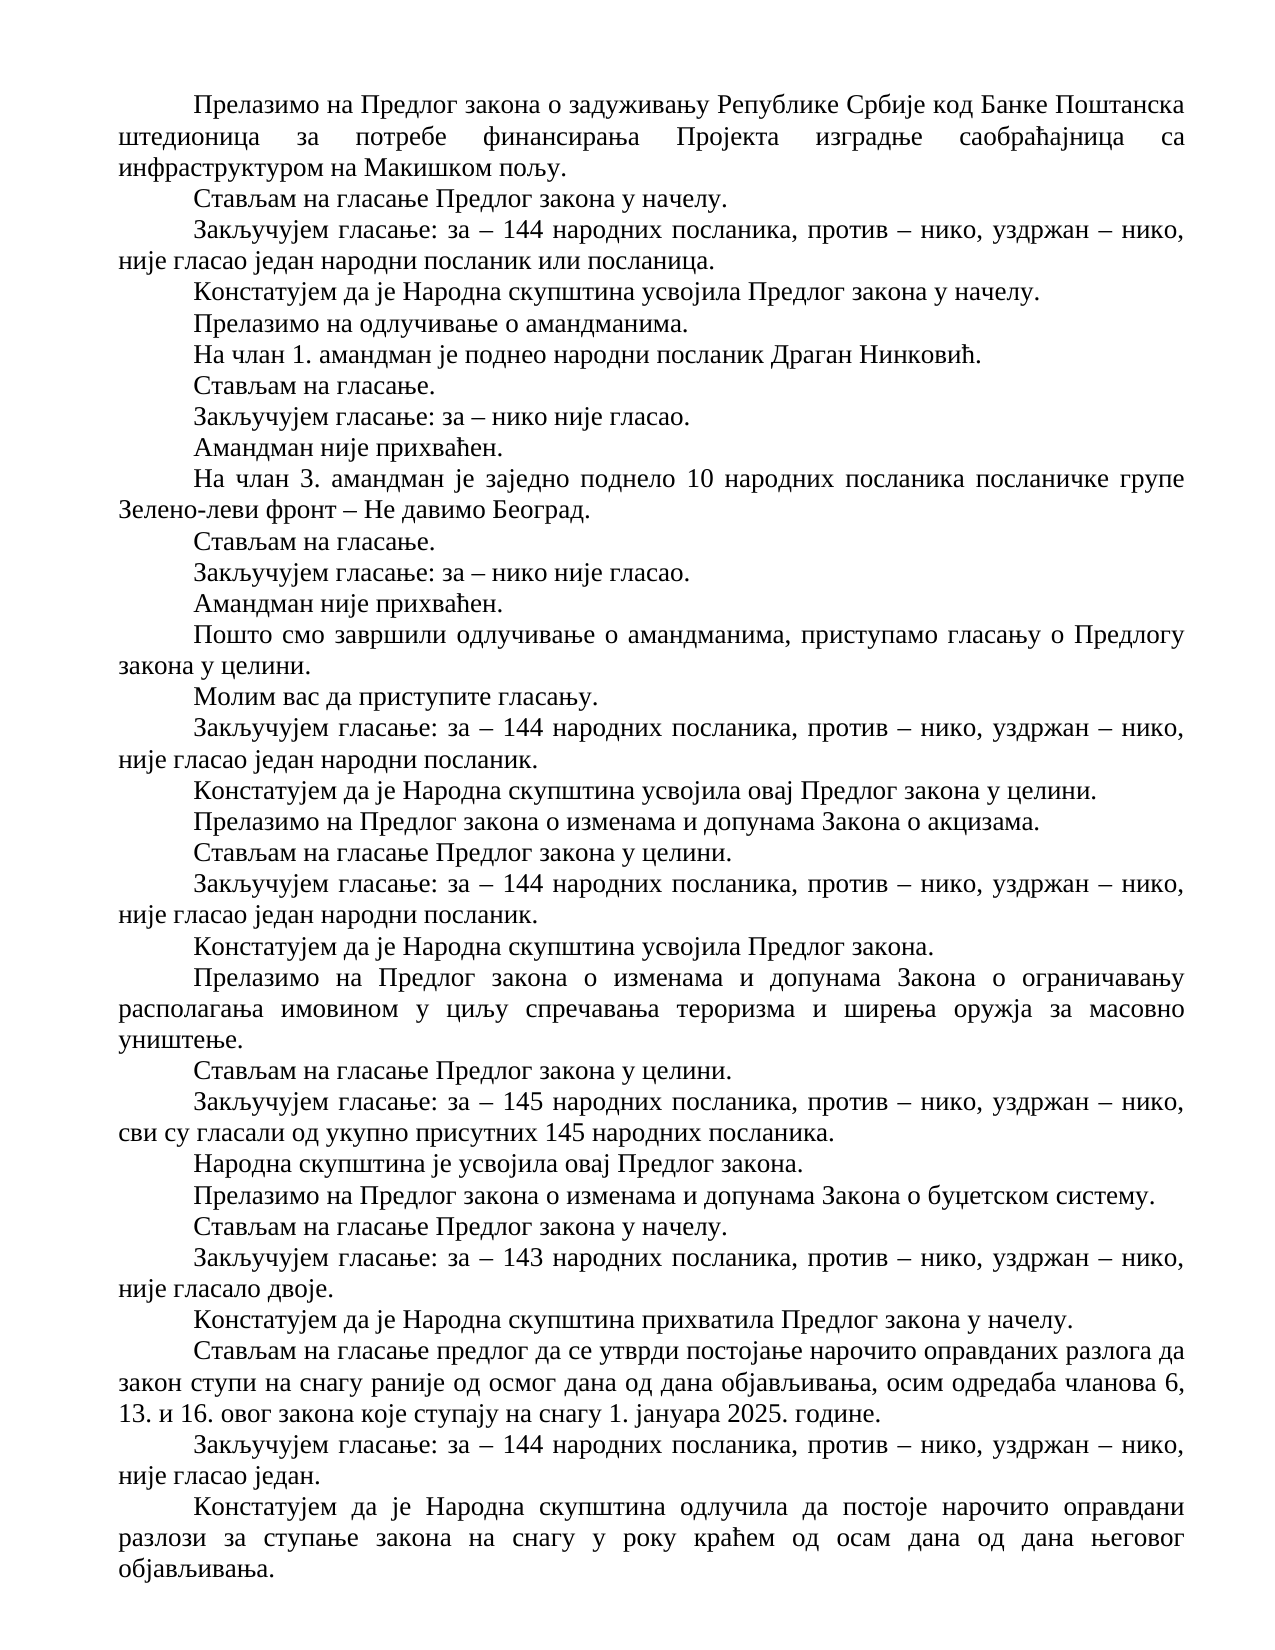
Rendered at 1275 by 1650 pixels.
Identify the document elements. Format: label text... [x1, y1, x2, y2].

text Закључујем гласање: за – 144 народних посланика, против – нико, уздржан – нико, није гласао један народни посланик. [118, 712, 1186, 774]
text Амандман није прихваћен. [118, 431, 1186, 462]
text Амандман није прихваћен. [118, 587, 1186, 618]
text Констатујем да је Народна скупштина усвојила овај Предлог закона у целини. [118, 774, 1186, 805]
text Прелазимо на Предлог закона о изменама и допунама Закона о акцизама. [118, 805, 1186, 836]
text Стављам на гласање. [118, 369, 1186, 400]
text Констатујем да је Народна скупштина усвојила Предлог закона у начелу. [118, 276, 1186, 307]
text Закључујем гласање: за – 145 народних посланика, против – нико, уздржан – нико, сви су гласали од укупно присутних 145 народних посланика. [118, 1085, 1186, 1148]
text Прелазимо на Предлог закона о изменама и допунама Закона о ограничавању располагања имовином у циљу спречавања тероризма и ширења оружја за масовно уништење. [118, 961, 1186, 1054]
text Прелазимо на Предлог закона о задуживању Републике Србије код Банке Поштанска штедионица за потребе финансирања Пројекта изградње саобраћајница са инфраструктуром на Макишком пољу. [118, 89, 1186, 182]
text Прелазимо на Предлог закона о изменама и допунама Закона о буџетском систему. [118, 1179, 1186, 1210]
text Молим вас да приступите гласању. [118, 680, 1186, 712]
text Закључујем гласање: за – 144 народних посланика, против – нико, уздржан – нико, није гласао један народни посланик. [118, 867, 1186, 929]
text Закључујем гласање: за – 143 народних посланика, против – нико, уздржан – нико, није гласало двоје. [118, 1241, 1186, 1303]
text Стављам на гласање Предлог закона у целини. [118, 836, 1186, 867]
text Закључујем гласање: за – нико није гласао. [118, 556, 1186, 587]
text Стављам на гласање предлог да се утврди постојање нарочито оправданих разлога да закон ступи на снагу раније од осмог дана од дана објављивања, осим одредаба чланова 6, 13. и 16. овог закона које ступају на снагу 1. јануара 2025. године. [118, 1334, 1186, 1428]
text На члан 3. амандман је заједно поднело 10 народних посланика посланичке групе Зелено-леви фронт – Не давимо Београд. [118, 462, 1186, 525]
text Закључујем гласање: за – 144 народних посланика, против – нико, уздржан – нико, није гласао један. [118, 1428, 1186, 1490]
text Народна скупштина је усвојила овај Предлог закона. [118, 1148, 1186, 1179]
text Констатујем да је Народна скупштина прихватила Предлог закона у начелу. [118, 1303, 1186, 1334]
text Стављам на гласање Предлог закона у начелу. [118, 182, 1186, 213]
text Констатујем да је Народна скупштина усвојила Предлог закона. [118, 929, 1186, 961]
text Закључујем гласање: за – 144 народних посланика, против – нико, уздржан – нико, није гласао један народни посланик или посланица. [118, 213, 1186, 276]
text Констатујем да је Народна скупштина одлучила да постоје нарочито оправдани разлози за ступање закона на снагу у року краћем од осам дана од дана његовог објављивања. [118, 1490, 1186, 1584]
text Стављам на гласање Предлог закона у начелу. [118, 1210, 1186, 1241]
text Закључујем гласање: за – нико није гласао. [118, 400, 1186, 431]
text Пошто смо завршили одлучивање о амандманима, приступамо гласању о Предлогу закона у целини. [118, 618, 1186, 680]
text Стављам на гласање. [118, 525, 1186, 556]
text На члан 1. амандман је поднео народни посланик Драган Нинковић. [118, 338, 1186, 369]
text Стављам на гласање Предлог закона у целини. [118, 1054, 1186, 1085]
text Прелазимо на одлучивање о амандманима. [118, 307, 1186, 338]
